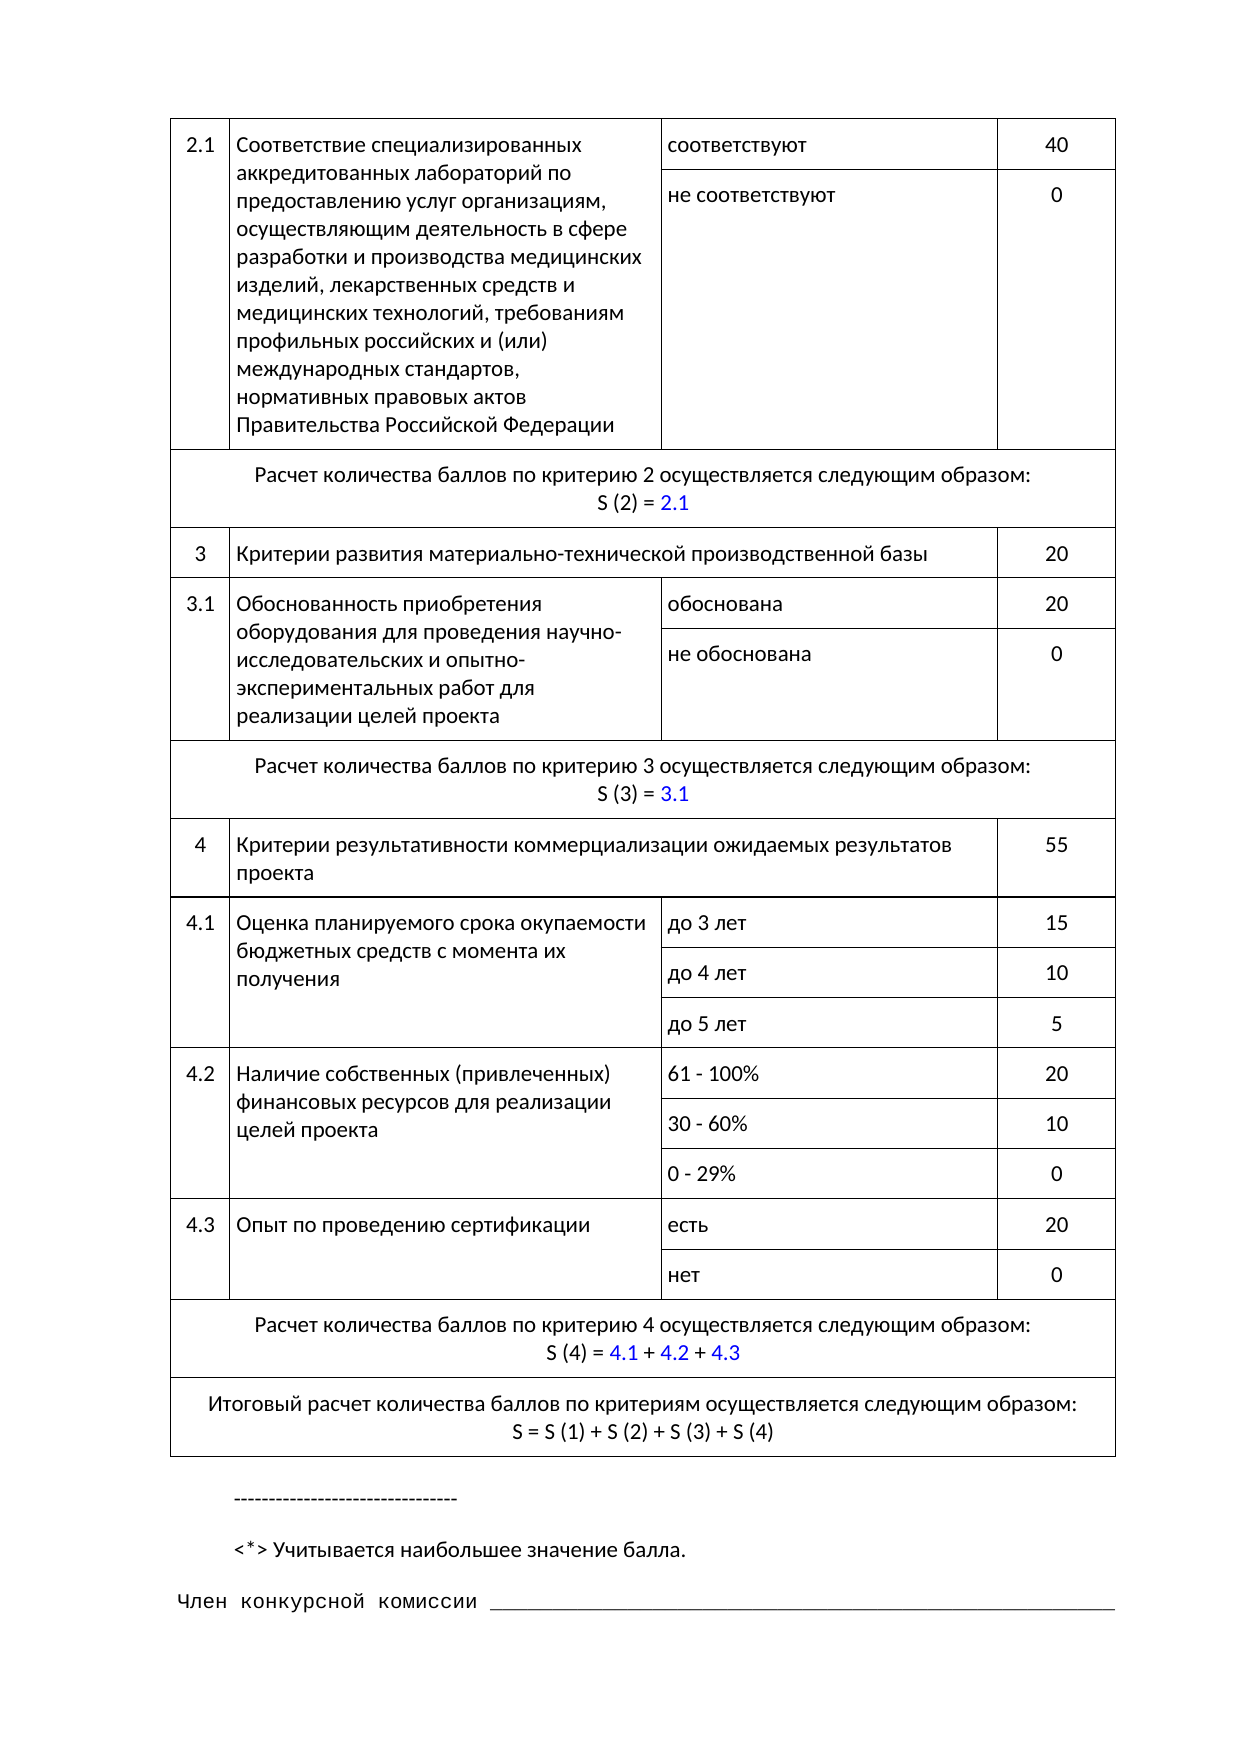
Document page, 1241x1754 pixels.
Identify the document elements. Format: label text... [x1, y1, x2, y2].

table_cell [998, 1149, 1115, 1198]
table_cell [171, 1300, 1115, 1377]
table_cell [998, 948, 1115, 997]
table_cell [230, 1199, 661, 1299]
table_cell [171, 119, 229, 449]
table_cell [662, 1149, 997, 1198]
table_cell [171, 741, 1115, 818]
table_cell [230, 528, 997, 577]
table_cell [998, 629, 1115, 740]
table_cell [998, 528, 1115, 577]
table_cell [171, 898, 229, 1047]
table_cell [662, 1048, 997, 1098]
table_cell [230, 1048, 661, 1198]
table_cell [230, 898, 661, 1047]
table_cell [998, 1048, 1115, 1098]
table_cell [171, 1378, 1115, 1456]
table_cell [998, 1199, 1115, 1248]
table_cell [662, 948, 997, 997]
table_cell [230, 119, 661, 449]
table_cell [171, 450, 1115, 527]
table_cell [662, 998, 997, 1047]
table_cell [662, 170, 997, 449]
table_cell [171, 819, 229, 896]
text Член конкурсной комиссии __________________________________________________ [177, 1592, 1152, 1615]
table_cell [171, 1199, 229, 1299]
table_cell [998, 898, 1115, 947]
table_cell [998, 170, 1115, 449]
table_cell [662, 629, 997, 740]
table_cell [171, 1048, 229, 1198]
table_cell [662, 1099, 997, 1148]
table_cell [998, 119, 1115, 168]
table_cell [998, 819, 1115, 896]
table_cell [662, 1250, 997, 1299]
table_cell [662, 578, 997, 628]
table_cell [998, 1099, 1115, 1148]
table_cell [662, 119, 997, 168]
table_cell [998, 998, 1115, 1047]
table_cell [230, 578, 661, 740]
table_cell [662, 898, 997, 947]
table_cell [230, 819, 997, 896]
text <*> Учитывается наибольшее значение балла. [177, 1536, 1152, 1563]
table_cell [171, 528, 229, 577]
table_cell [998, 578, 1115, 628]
text -------------------------------- [177, 1484, 1152, 1513]
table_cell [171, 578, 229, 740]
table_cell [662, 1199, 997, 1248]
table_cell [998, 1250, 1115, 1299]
